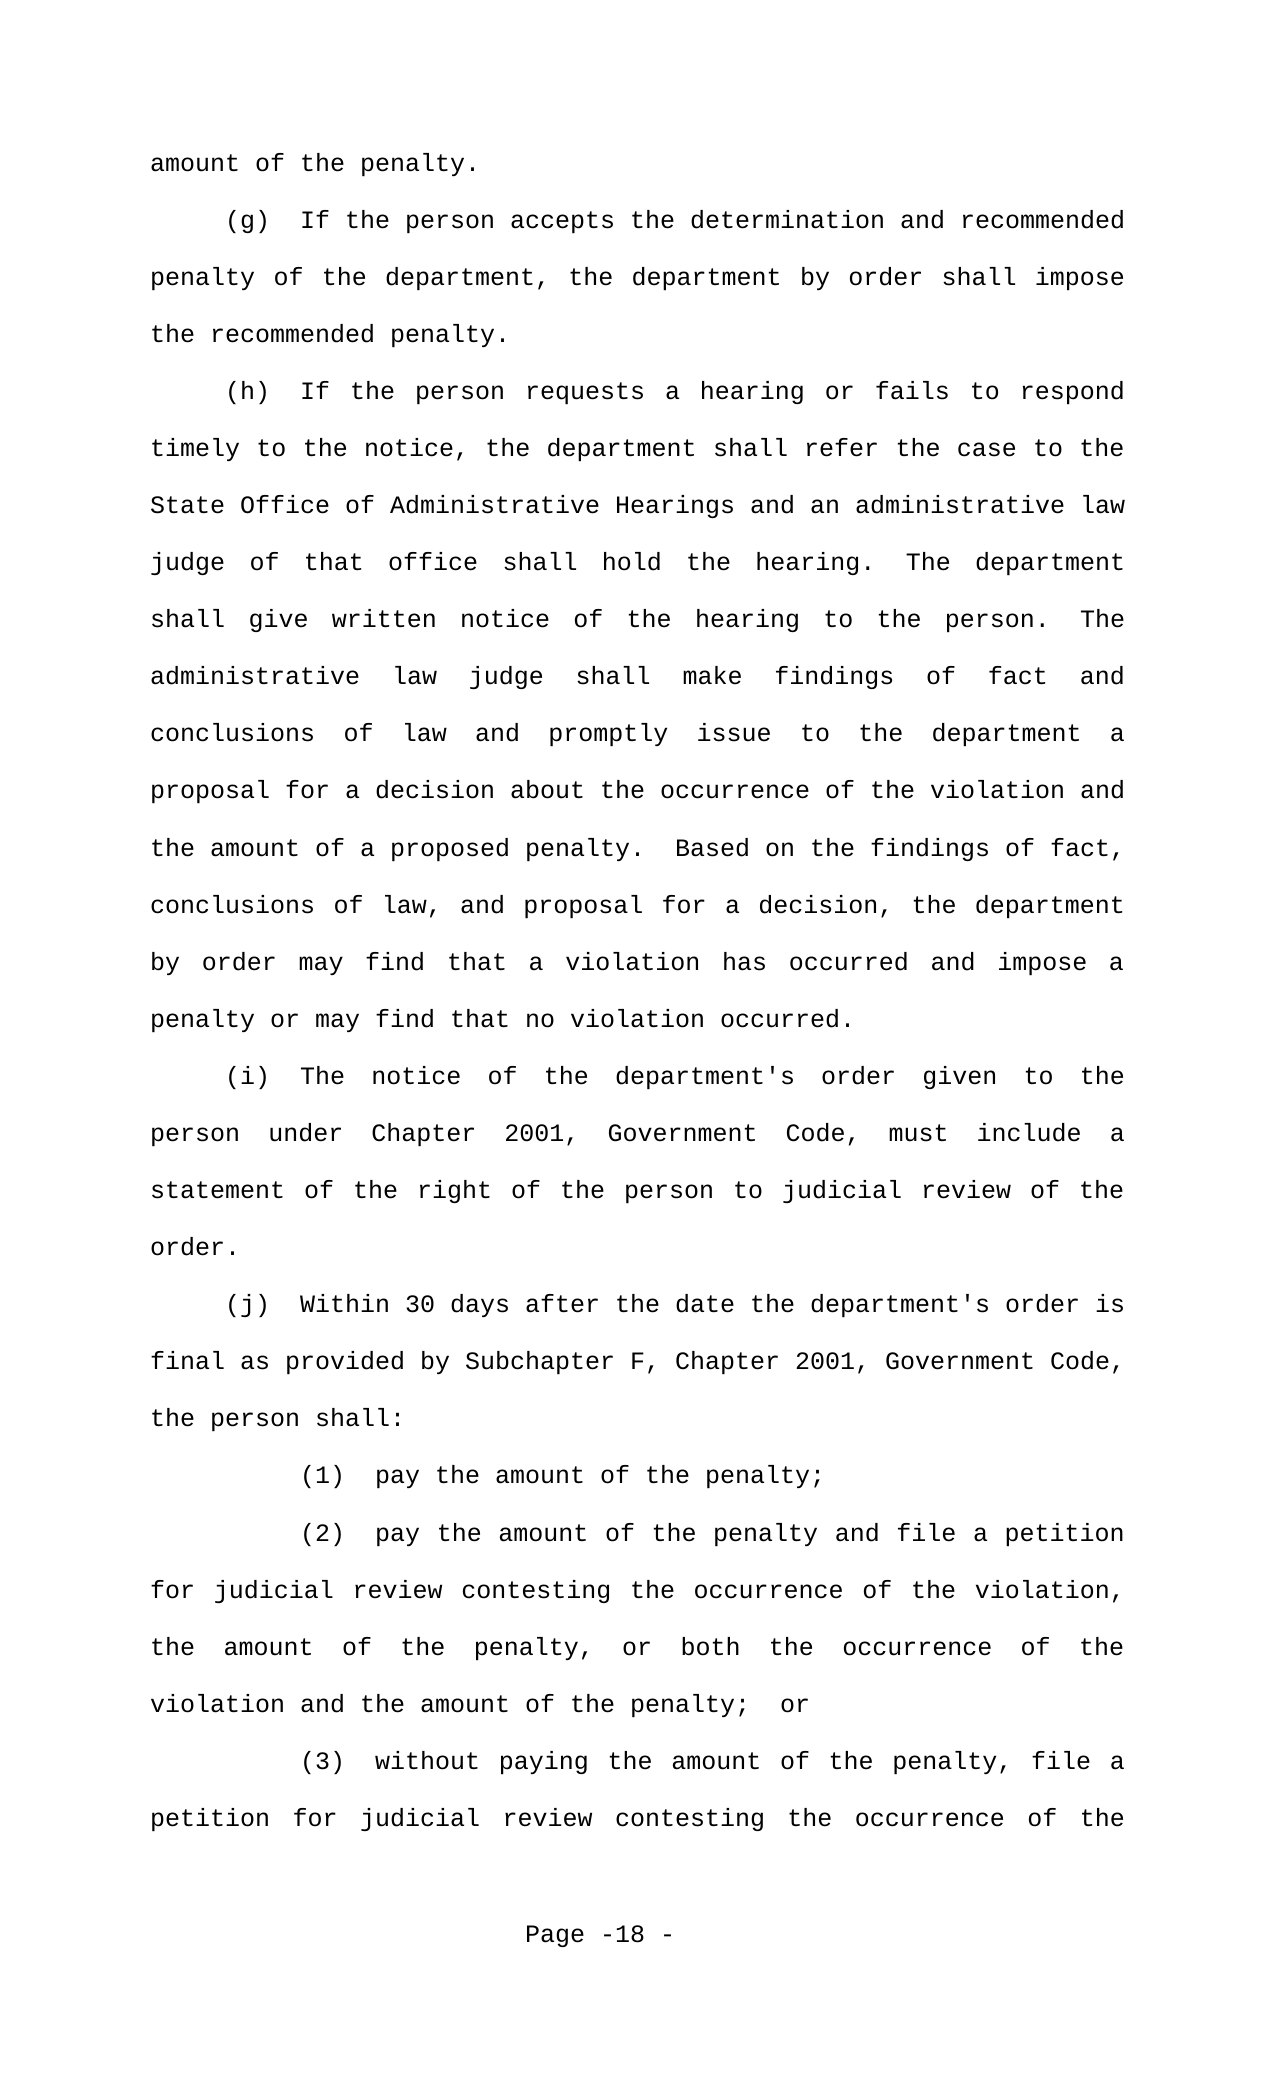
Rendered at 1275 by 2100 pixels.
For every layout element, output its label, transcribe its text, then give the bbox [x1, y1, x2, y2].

text (i) The notice of the department's order given to the person under Chapter 2001, Government Code, must include a statement of the right of the person to judicial review of the order. [150, 1063, 1125, 1263]
text (h) If the person requests a hearing or fails to respond timely to the notice, the department shall refer the case to the State Office of Administrative Hearings and an administrative law judge of that office shall hold the hearing. The department shall give written notice of the hearing to the person. The administrative law judge shall make findings of fact and conclusions of law and promptly issue to the department a proposal for a decision about the occurrence of the violation and the amount of a proposed penalty. Based on the findings of fact, conclusions of law, and proposal for a decision, the department by order may find that a violation has occurred and impose a penalty or may find that no violation occurred. [150, 378, 1125, 1035]
text (2) pay the amount of the penalty and file a petition for judicial review contesting the occurrence of the violation, the amount of the penalty, or both the occurrence of the violation and the amount of the penalty; or [150, 1520, 1125, 1720]
text (j) Within 30 days after the date the department's order is final as provided by Subchapter F, Chapter 2001, Government Code, the person shall: [150, 1292, 1125, 1434]
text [150, 150, 1125, 178]
text (1) pay the amount of the penalty; [150, 1463, 1125, 1491]
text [150, 1748, 1125, 1834]
text (g) If the person accepts the determination and recommended penalty of the department, the department by order shall impose the recommended penalty. [150, 207, 1125, 350]
